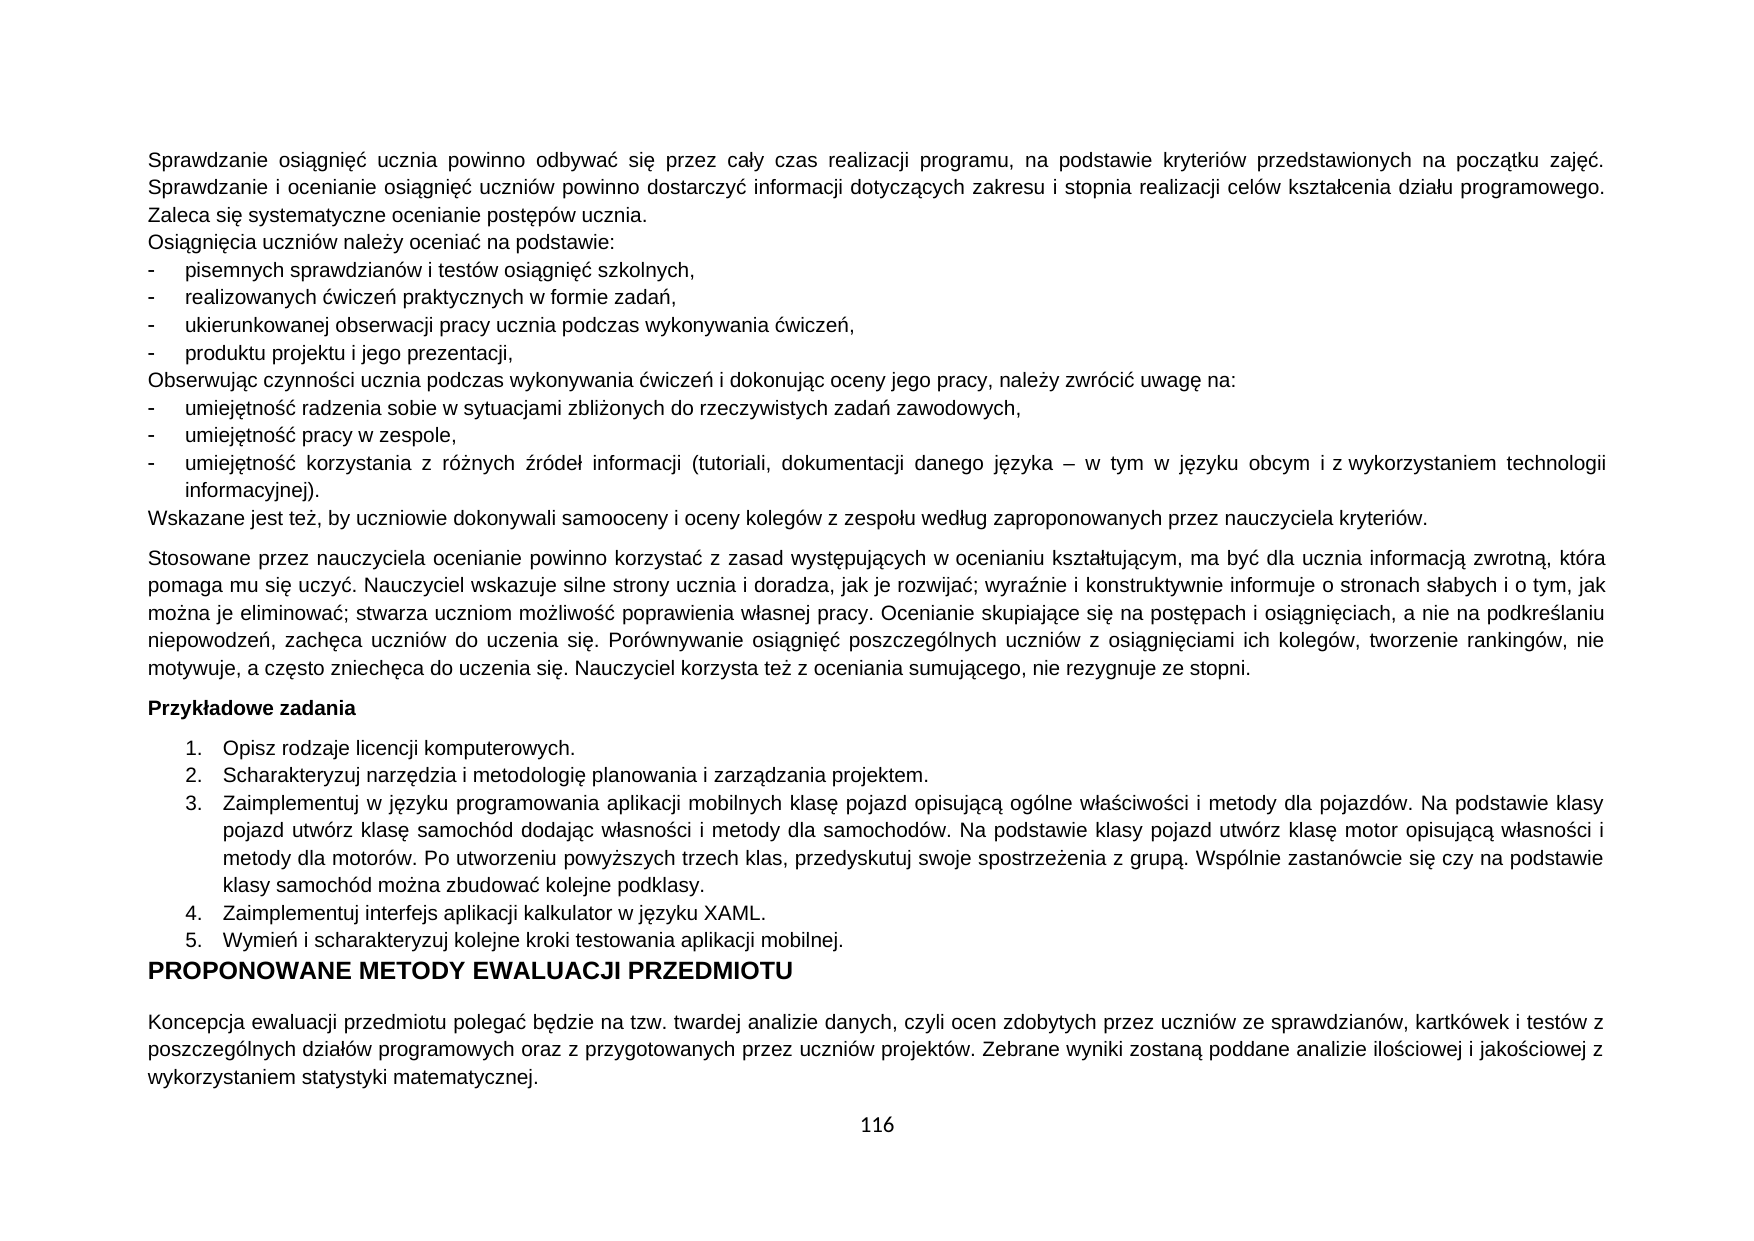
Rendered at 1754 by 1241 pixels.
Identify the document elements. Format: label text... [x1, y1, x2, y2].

list Wskazane jest też, by uczniowie dokonywali samooceny i oceny kolegów z zespołu według zaproponowanych przez nauczyciela kryteriów. [148, 506, 1606, 530]
list Wymień i scharakteryzuj kolejne kroki testowania aplikacji mobilnej. [185, 928, 1606, 952]
text pisemnych sprawdzianów i testów osiągnięć szkolnych, [148, 258, 1606, 282]
list Zaimplementuj interfejs aplikacji kalkulator w języku XAML. [185, 901, 1606, 925]
text Koncepcja ewaluacji przedmiotu polegać będzie na tzw. twardej analizie danych, czyli ocen zdobytych przez uczniów ze sprawdzianów, kartkówek i testów z poszczególnych działów programowych oraz z przygotowanych przez uczniów projektów. Zebrane wyniki zostaną poddane analizie ilościowej i jakościowej z wykorzystaniem statystyki matematycznej. [148, 1010, 1606, 1089]
text produktu projektu i jego prezentacji, [148, 340, 1606, 364]
text Przykładowe zadania [148, 696, 1606, 720]
list Zaimplementuj w języku programowania aplikacji mobilnych klasę pojazd opisującą ogólne właściwości i metody dla pojazdów. Na podstawie klasy pojazd utwórz klasę samochód dodając własności i metody dla samochodów. Na podstawie klasy pojazd utwórz klasę motor opisującą własności i metody dla motorów. Po utworzeniu powyższych trzech klas, przedyskutuj swoje spostrzeżenia z grupą. Wspólnie zastanówcie się czy na podstawie klasy samochód można zbudować kolejne podklasy. [185, 791, 1606, 897]
text PROPONOWANE METODY EWALUACJI PRZEDMIOTU [148, 956, 1606, 984]
text Stosowane przez nauczyciela ocenianie powinno korzystać z zasad występujących w ocenianiu kształtującym, ma być dla ucznia informacją zwrotną, która pomaga mu się uczyć. Nauczyciel wskazuje silne strony ucznia i doradza, jak je rozwijać; wyraźnie i konstruktywnie informuje o stronach słabych i o tym, jak można je eliminować; stwarza uczniom możliwość poprawienia własnej pracy. Ocenianie skupiające się na postępach i osiągnięciach, a nie na podkreślaniu niepowodzeń, zachęca uczniów do uczenia się. Porównywanie osiągnięć poszczególnych uczniów z osiągnięciami ich kolegów, tworzenie rankingów, nie motywuje, a często zniechęca do uczenia się. Nauczyciel korzysta też z oceniania sumującego, nie rezygnuje ze stopni. [148, 546, 1606, 680]
text Osiągnięcia uczniów należy oceniać na podstawie: [148, 230, 1606, 254]
text Obserwując czynności ucznia podczas wykonywania ćwiczeń i dokonując oceny jego pracy, należy zwrócić uwagę na: [148, 368, 1606, 392]
text ukierunkowanej obserwacji pracy ucznia podczas wykonywania ćwiczeń, [148, 313, 1606, 337]
text umiejętność korzystania z różnych źródeł informacji (tutoriali, dokumentacji danego języka – w tym w języku obcym i z wykorzystaniem technologii informacyjnej). [148, 451, 1606, 502]
text realizowanych ćwiczeń praktycznych w formie zadań, [148, 285, 1606, 309]
text umiejętność pracy w zespole, [148, 423, 1606, 447]
text umiejętność radzenia sobie w sytuacjami zbliżonych do rzeczywistych zadań zawodowych, [148, 396, 1606, 419]
text Sprawdzanie osiągnięć ucznia powinno odbywać się przez cały czas realizacji programu, na podstawie kryteriów przedstawionych na początku zajęć. Sprawdzanie i ocenianie osiągnięć uczniów powinno dostarczyć informacji dotyczących zakresu i stopnia realizacji celów kształcenia działu programowego. Zaleca się systematyczne ocenianie postępów ucznia. [148, 148, 1606, 227]
list Scharakteryzuj narzędzia i metodologię planowania i zarządzania projektem. [185, 763, 1606, 787]
list Opisz rodzaje licencji komputerowych. [185, 736, 1606, 760]
